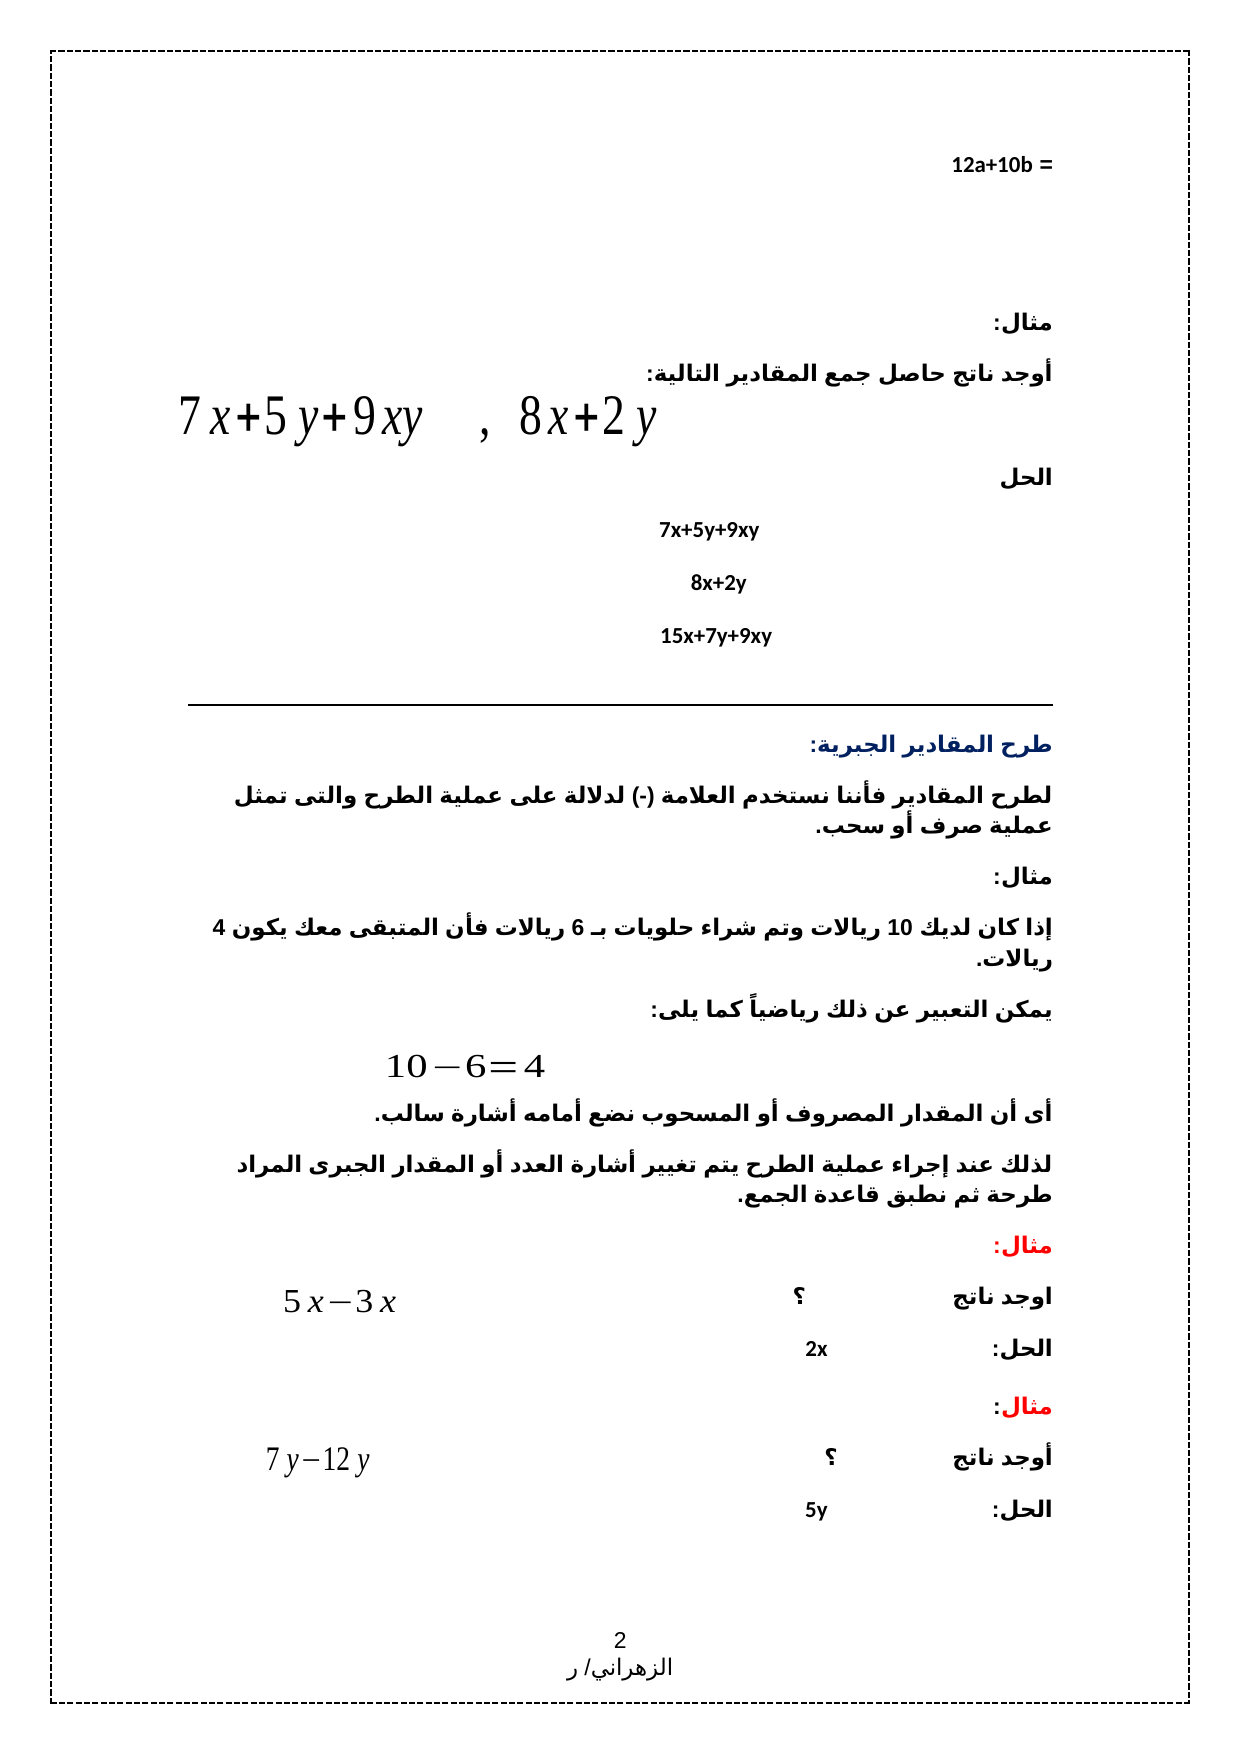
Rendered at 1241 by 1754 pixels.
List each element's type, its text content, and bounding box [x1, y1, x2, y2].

text مثال: [187, 863, 1053, 889]
text 8x+2y [187, 568, 1053, 596]
text أى أن المقدار المصروف أو المسحوب نضع أمامه أشارة سالب. [187, 1099, 1053, 1126]
text = 12a+10b [187, 150, 1053, 178]
text إذا كان لديك 10 ريالات وتم شراء حلويات بـ 6 ريالات فأن المتبقى معك يكون 4 ريالات. [187, 914, 1053, 971]
text طرح المقادير الجبرية: [187, 731, 1053, 757]
text 7x+5y+9xy [187, 515, 1053, 543]
text أوجد ناتج ؟ [187, 1444, 1053, 1470]
text 15x+7y+9xy [187, 621, 1053, 649]
text مثال: [187, 1232, 1053, 1258]
text لطرح المقادير فأننا نستخدم العلامة (-) لدلالة على عملية الطرح والتى تمثل عملية صرف أو سحب. [187, 782, 1053, 838]
text الحل: 2x [187, 1334, 1053, 1362]
text الحل [187, 464, 1053, 491]
text اوجد ناتج ؟ [187, 1283, 1053, 1309]
text لذلك عند إجراء عملية الطرح يتم تغيير أشارة العدد أو المقدار الجبرى المراد طرحة ثم نطبق قاعدة الجمع. [187, 1151, 1053, 1207]
text مثال: [187, 1393, 1053, 1419]
text الحل: 5y [187, 1495, 1053, 1523]
text أوجد ناتج حاصل جمع المقادير التالية: [187, 360, 1053, 386]
text يمكن التعبير عن ذلك رياضياً كما يلى: [187, 996, 1053, 1022]
text مثال: [187, 309, 1053, 335]
